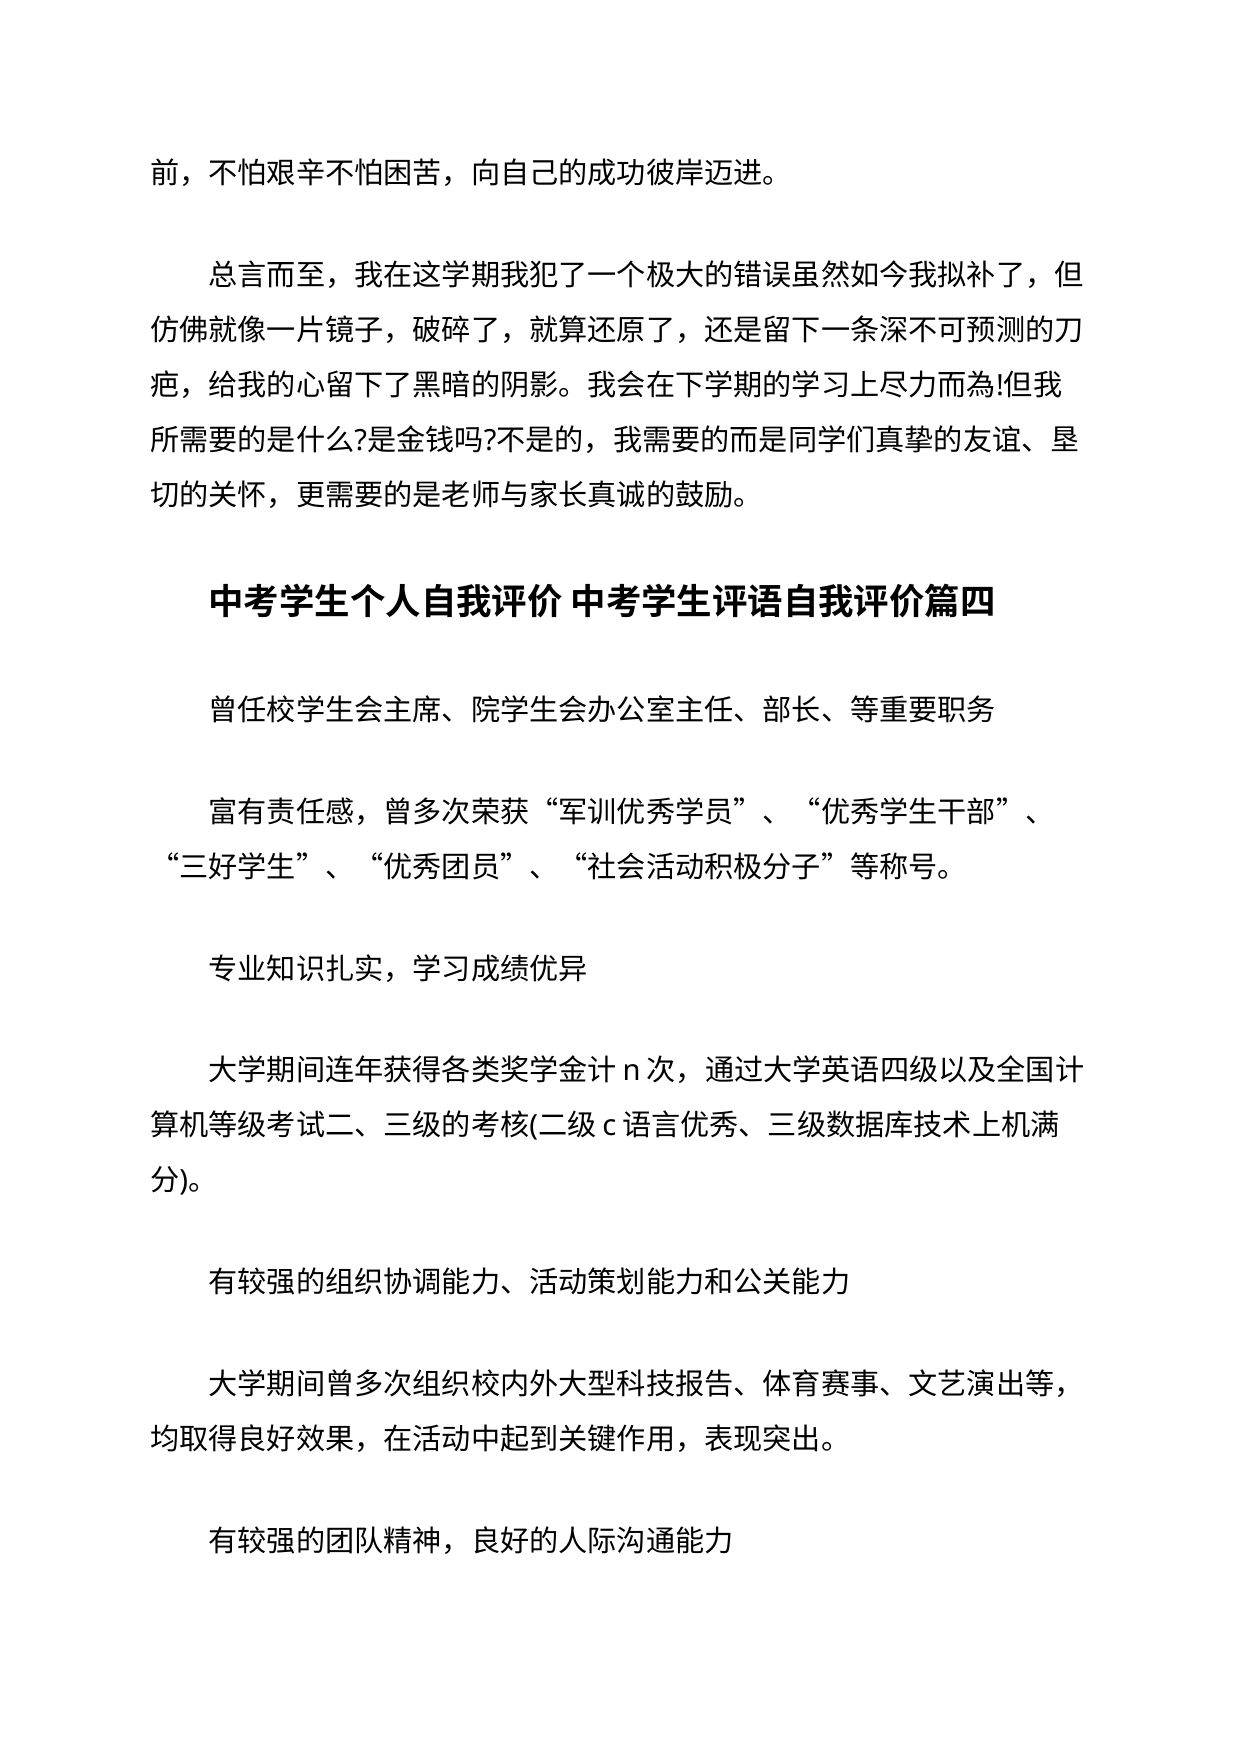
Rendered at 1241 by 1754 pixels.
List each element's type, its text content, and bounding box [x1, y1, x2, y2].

text 富有责任感，曾多次荣获“军训优秀学员”、“优秀学生干部”、“三好学生”、“优秀团员”、“社会活动积极分子”等称号。 [150, 788, 1090, 886]
text 曾任校学生会主席、院学生会办公室主任、部长、等重要职务 [150, 687, 1090, 729]
text 总言而至，我在这学期我犯了一个极大的错误虽然如今我拟补了，但仿佛就像一片镜子，破碎了，就算还原了，还是留下一条深不可预测的刀疤，给我的心留下了黑暗的阴影。我会在下学期的学习上尽力而為!但我所需要的是什么?是金钱吗?不是的，我需要的而是同学们真挚的友谊、垦切的关怀，更需要的是老师与家长真诚的鼓励。 [150, 252, 1090, 514]
text 大学期间曾多次组织校内外大型科技报告、体育赛事、文艺演出等，均取得良好效果，在活动中起到关键作用，表现突出。 [150, 1361, 1090, 1458]
text 有较强的团队精神，良好的人际沟通能力 [150, 1517, 1090, 1560]
text 中考学生个人自我评价 中考学生评语自我评价篇四 [150, 573, 1090, 624]
text 大学期间连年获得各类奖学金计n次，通过大学英语四级以及全国计算机等级考试二、三级的考核(二级c语言优秀、三级数据库技术上机满分)。 [150, 1047, 1090, 1199]
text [150, 150, 1090, 192]
text 有较强的组织协调能力、活动策划能力和公关能力 [150, 1259, 1090, 1301]
text 专业知识扎实，学习成绩优异 [150, 945, 1090, 987]
